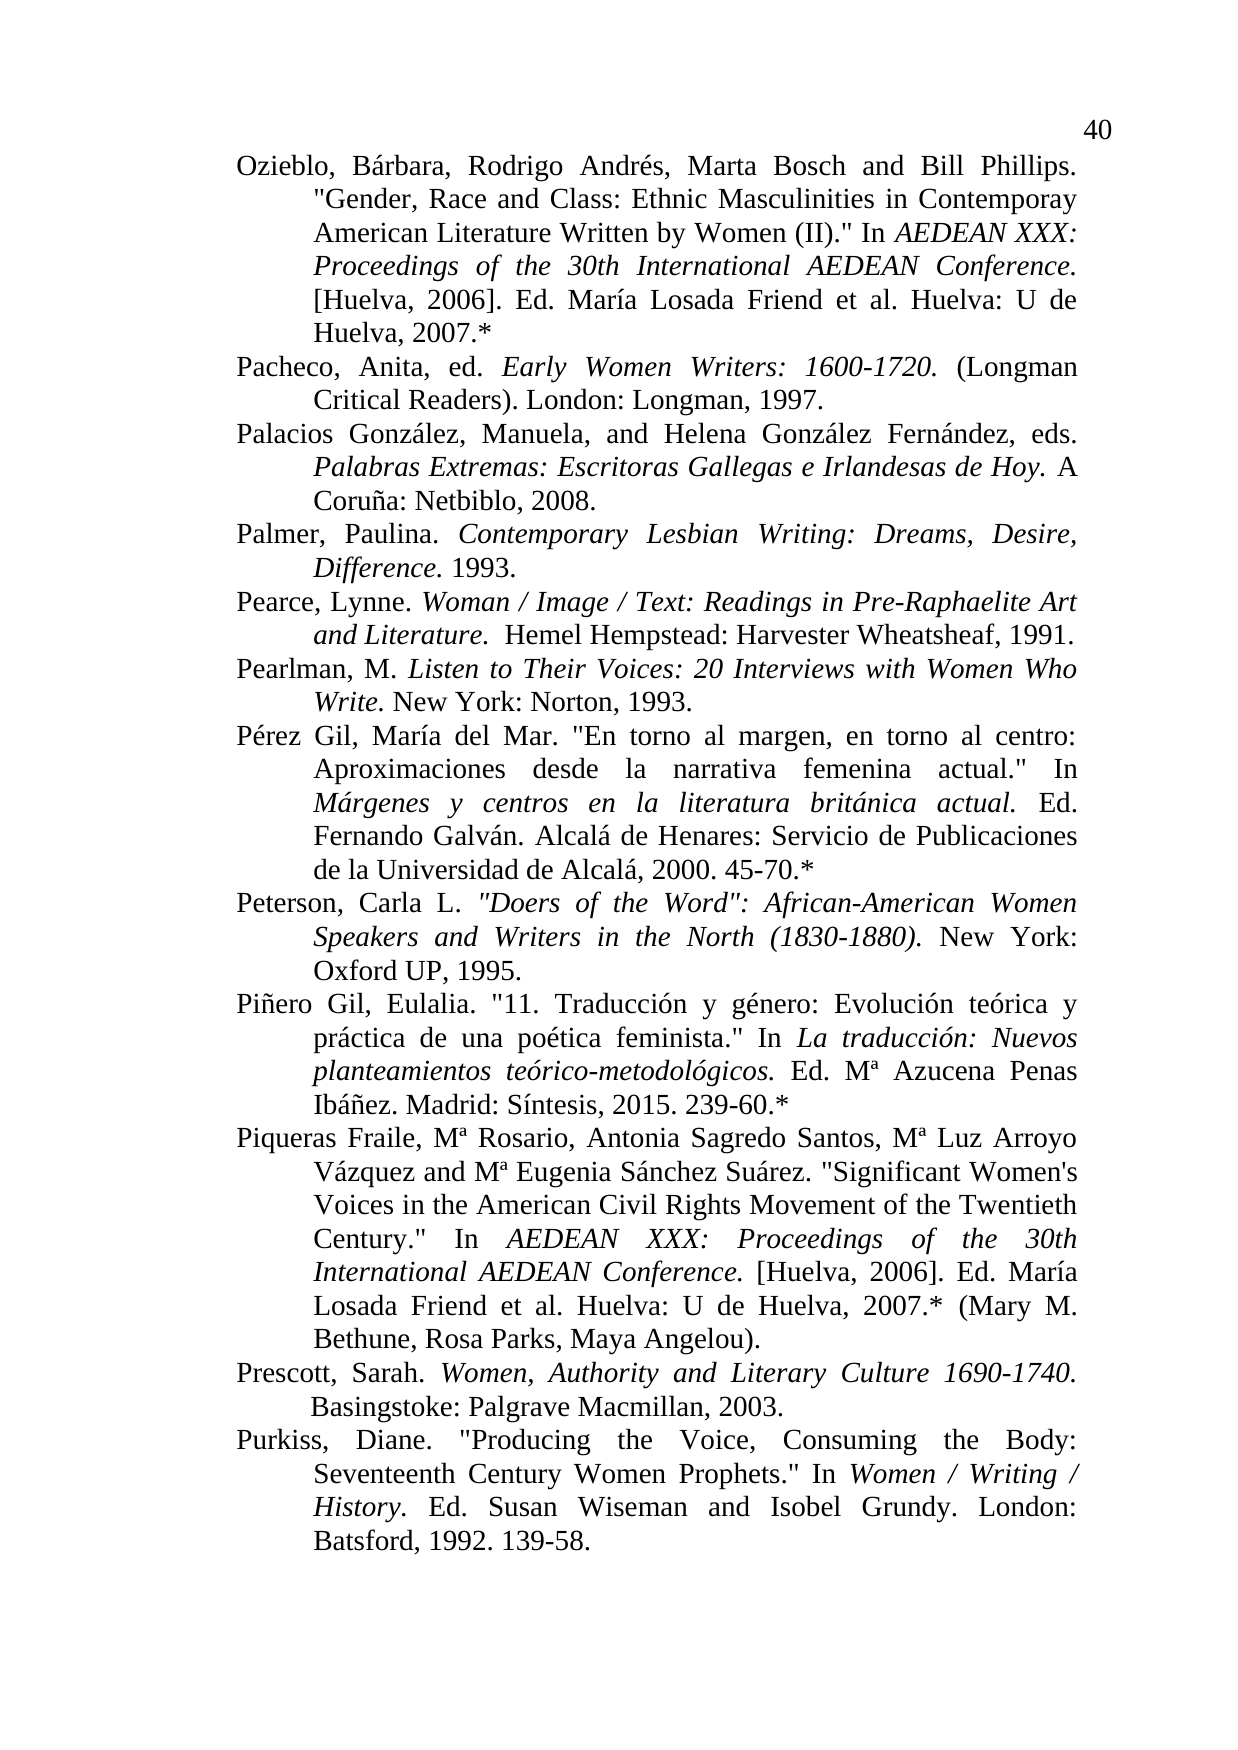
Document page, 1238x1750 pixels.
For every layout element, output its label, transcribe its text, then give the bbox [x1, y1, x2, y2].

text Peterson, Carla L. "Doers of the Word": African-American Women Speakers and Writers in the North (1830-1880). New York: Oxford UP, 1995. [236, 886, 1078, 986]
text Pacheco, Anita, ed. Early Women Writers: 1600-1720. (Longman Critical Readers). London: Longman, 1997. [236, 349, 1078, 416]
text Palmer, Paulina. Contemporary Lesbian Writing: Dreams, Desire, Difference. 1993. [236, 517, 1078, 584]
text Palacios González, Manuela, and Helena González Fernández, eds. Palabras Extremas: Escritoras Gallegas e Irlandesas de Hoy. A Coruña: Netbiblo, 2008. [236, 416, 1078, 517]
text Pearlman, M. Listen to Their Voices: 20 Interviews with Women Who Write. New York: Norton, 1993. [236, 651, 1078, 718]
text Pearce, Lynne. Woman / Image / Text: Readings in Pre-Raphaelite Art and Literature. Hemel Hempstead: Harvester Wheatsheaf, 1991. [236, 584, 1078, 651]
text Piqueras Fraile, Mª Rosario, Antonia Sagredo Santos, Mª Luz Arroyo Vázquez and Mª Eugenia Sánchez Suárez. "Significant Women's Voices in the American Civil Rights Movement of the Twentieth Century." In AEDEAN XXX: Proceedings of the 30th International AEDEAN Conference. [Huelva, 2006]. Ed. María Losada Friend et al. Huelva: U de Huelva, 2007.* (Mary M. Bethune, Rosa Parks, Maya Angelou). [236, 1120, 1078, 1355]
text Prescott, Sarah. Women, Authority and Literary Culture 1690-1740. Basingstoke: Palgrave Macmillan, 2003. [236, 1355, 1078, 1422]
text Pérez Gil, María del Mar. "En torno al margen, en torno al centro: Aproximaciones desde la narrativa femenina actual." In Márgenes y centros en la literatura británica actual. Ed. Fernando Galván. Alcalá de Henares: Servicio de Publicaciones de la Universidad de Alcalá, 2000. 45-70.* [236, 718, 1078, 886]
text Piñero Gil, Eulalia. "11. Traducción y género: Evolución teórica y práctica de una poética feminista." In La traducción: Nuevos planteamientos teórico-metodológicos. Ed. Mª Azucena Penas Ibáñez. Madrid: Síntesis, 2015. 239-60.* [236, 986, 1078, 1120]
text Purkiss, Diane. "Producing the Voice, Consuming the Body: Seventeenth Century Women Prophets." In Women / Writing / History. Ed. Susan Wiseman and Isobel Grundy. London: Batsford, 1992. 139-58. [236, 1422, 1078, 1556]
text Ozieblo, Bárbara, Rodrigo Andrés, Marta Bosch and Bill Phillips. "Gender, Race and Class: Ethnic Masculinities in Contemporay American Literature Written by Women (II)." In AEDEAN XXX: Proceedings of the 30th International AEDEAN Conference. [Huelva, 2006]. Ed. María Losada Friend et al. Huelva: U de Huelva, 2007.* [236, 148, 1078, 349]
